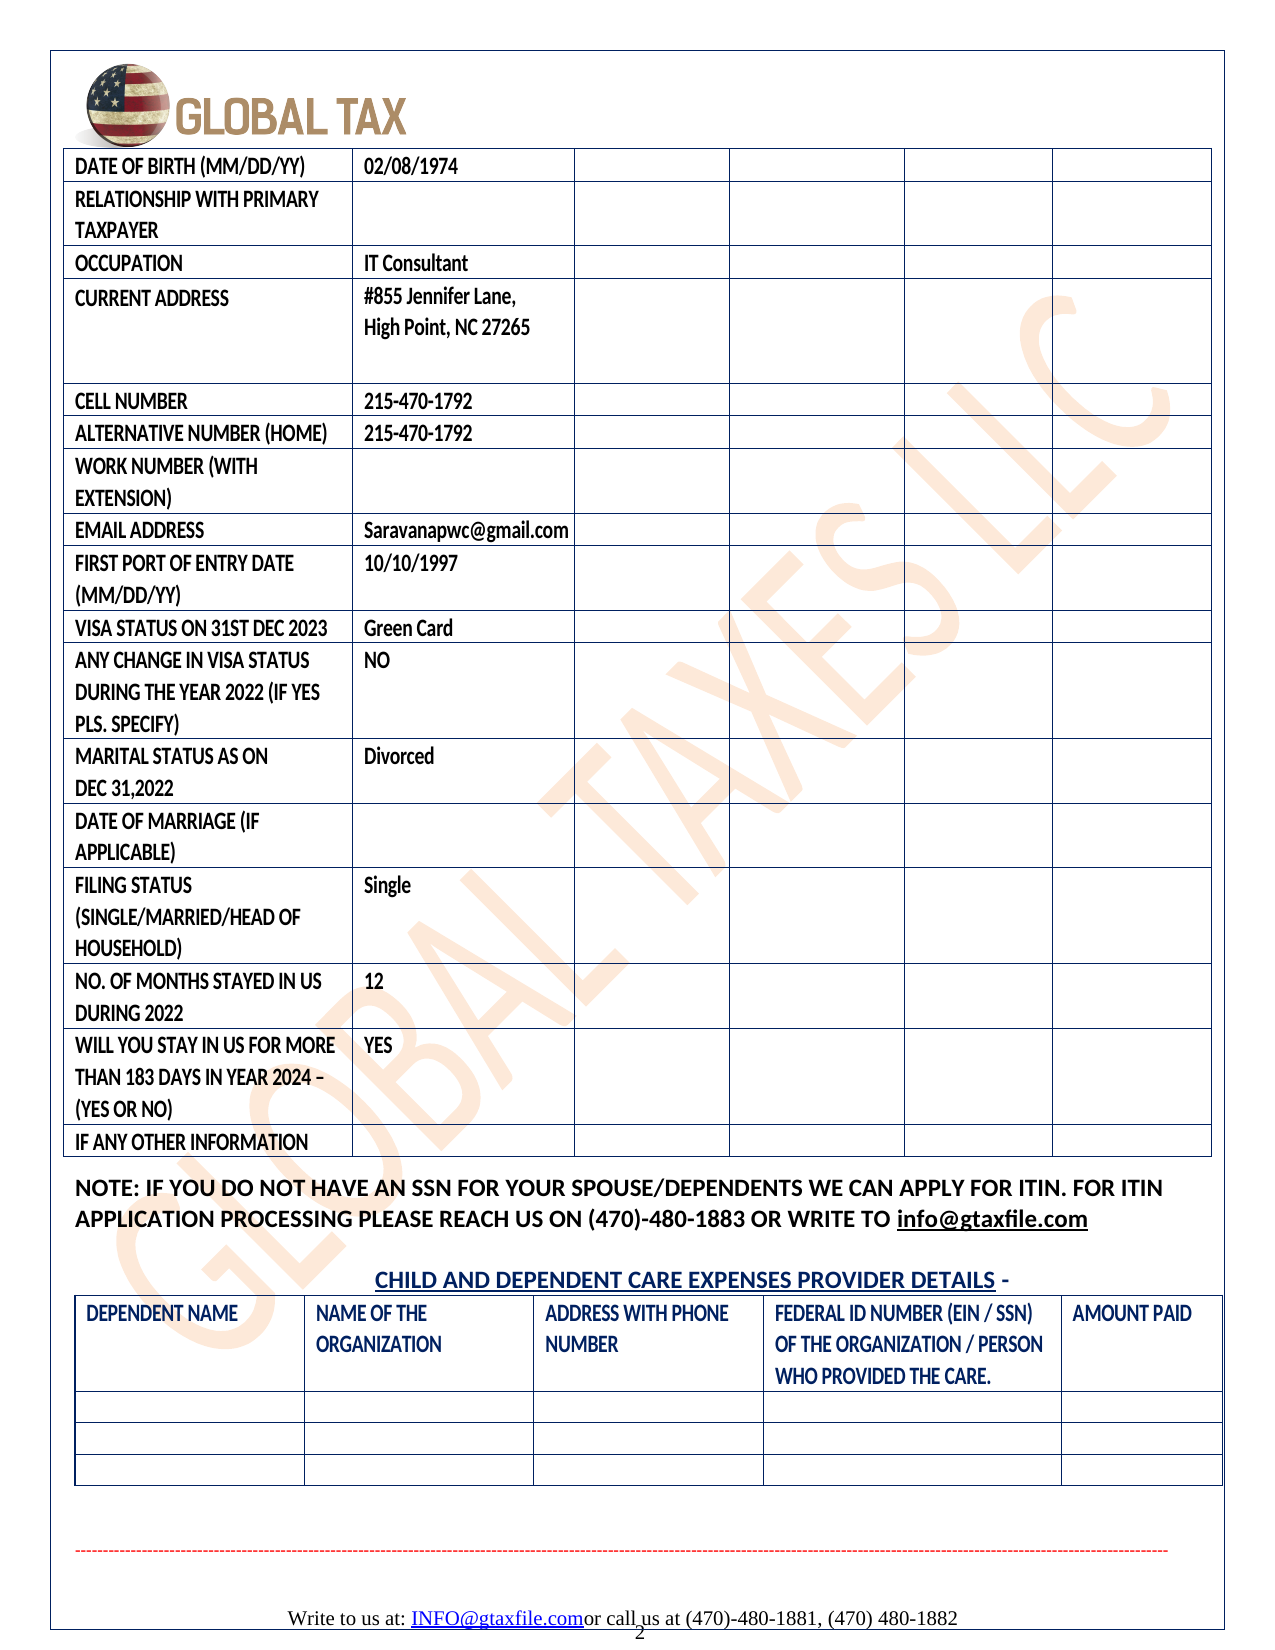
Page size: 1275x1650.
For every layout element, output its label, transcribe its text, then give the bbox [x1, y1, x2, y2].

table_cell Saravanapwc@gmail.com [353, 514, 574, 545]
table_cell [76, 1455, 304, 1485]
table_cell [534, 1392, 763, 1422]
table_cell [575, 804, 729, 867]
table_cell [1053, 416, 1211, 448]
table_cell YES [353, 1029, 574, 1123]
table_cell [575, 1125, 729, 1156]
table_cell [575, 384, 729, 415]
table_cell [730, 546, 904, 609]
table_cell [905, 546, 1052, 609]
table_cell [534, 1455, 763, 1485]
table_cell [905, 611, 1052, 642]
table_cell CELL NUMBER [64, 384, 352, 415]
table_cell Green Card [353, 611, 574, 642]
table_cell [575, 964, 729, 1027]
table_cell 10/10/1997 [353, 546, 574, 609]
table_cell [905, 149, 1052, 181]
table_cell [764, 1423, 1061, 1454]
table_cell [1062, 1455, 1222, 1485]
table_cell [575, 611, 729, 642]
table_cell 215-470-1792 [353, 416, 574, 448]
table_cell VISA STATUS ON 31ST DEC 2023 [64, 611, 352, 642]
table_cell [905, 182, 1052, 245]
table_header NAME OF THE ORGANIZATION [305, 1296, 533, 1391]
table_cell [730, 246, 904, 278]
text NOTE: IF YOU DO NOT HAVE AN SSN FOR YOUR SPOUSE/DEPENDENTS WE CAN APPLY FOR ITIN. FOR ITIN APPLICATION PROCESSING PLEASE REACH US ON (470)-480-1883 OR WRITE TO info@gtaxfile.com [75, 1172, 1206, 1233]
table_cell [575, 868, 729, 963]
table_cell [730, 279, 904, 383]
table_cell [730, 514, 904, 545]
table_cell [730, 416, 904, 448]
table_cell [1053, 868, 1211, 963]
table_cell [1062, 1392, 1222, 1422]
table_cell [730, 643, 904, 738]
table_cell FIRST PORT OF ENTRY DATE (MM/DD/YY) [64, 546, 352, 609]
table_cell [905, 384, 1052, 415]
table_cell [730, 149, 904, 181]
table_cell [730, 739, 904, 803]
table_cell [353, 449, 574, 512]
table_cell [730, 868, 904, 963]
table_cell [730, 182, 904, 245]
table_cell [1053, 739, 1211, 803]
table_cell [1053, 246, 1211, 278]
table_cell [1053, 279, 1211, 383]
table_cell [76, 1392, 304, 1422]
table_cell [905, 804, 1052, 867]
table_cell [1062, 1423, 1222, 1454]
table_cell [575, 643, 729, 738]
table_cell [1053, 1125, 1211, 1156]
table_cell [730, 611, 904, 642]
table_cell [353, 182, 574, 245]
table_cell [764, 1392, 1061, 1422]
table_cell IF ANY OTHER INFORMATION [64, 1125, 352, 1156]
table_cell [353, 804, 574, 867]
table_cell [305, 1455, 533, 1485]
table_cell [905, 416, 1052, 448]
table_cell [1053, 1029, 1211, 1123]
table_cell [1053, 449, 1211, 512]
table_cell [764, 1455, 1061, 1485]
table_cell [905, 1029, 1052, 1123]
table_cell [1053, 546, 1211, 609]
picture [75, 63, 407, 148]
table_cell DATE OF BIRTH (MM/DD/YY) [64, 149, 352, 181]
table_cell [575, 1029, 729, 1123]
table_cell [575, 514, 729, 545]
table_cell FILING STATUS (SINGLE/MARRIED/HEAD OF HOUSEHOLD) [64, 868, 352, 963]
table_cell WORK NUMBER (WITH EXTENSION) [64, 449, 352, 512]
table_header DEPENDENT NAME [76, 1296, 304, 1391]
table_cell [1053, 643, 1211, 738]
table_cell [575, 182, 729, 245]
table_cell [905, 514, 1052, 545]
table_cell [575, 546, 729, 609]
text CHILD AND DEPENDENT CARE EXPENSES PROVIDER DETAILS - [300, 1264, 1206, 1294]
table_cell [730, 804, 904, 867]
table_cell [575, 246, 729, 278]
table_cell [575, 279, 729, 383]
table_header AMOUNT PAID [1062, 1296, 1222, 1391]
table_cell [575, 739, 729, 803]
table_header FEDERAL ID NUMBER (EIN / SSN) OF THE ORGANIZATION / PERSON WHO PROVIDED THE CARE. [764, 1296, 1061, 1391]
table_cell 12 [353, 964, 574, 1027]
table_header ADDRESS WITH PHONE NUMBER [534, 1296, 763, 1391]
table_cell IT Consultant [353, 246, 574, 278]
table_cell [905, 643, 1052, 738]
table_cell ALTERNATIVE NUMBER (HOME) [64, 416, 352, 448]
table_cell [905, 1125, 1052, 1156]
table_cell [1053, 964, 1211, 1027]
table_cell 215-470-1792 [353, 384, 574, 415]
table_cell OCCUPATION [64, 246, 352, 278]
table_cell [1053, 182, 1211, 245]
table_cell [905, 739, 1052, 803]
table_cell #855 Jennifer Lane, High Point, NC 27265 [353, 279, 574, 383]
table_cell [1053, 149, 1211, 181]
table_cell NO. OF MONTHS STAYED IN US DURING 2022 [64, 964, 352, 1027]
table_cell [1053, 514, 1211, 545]
table_cell [534, 1423, 763, 1454]
table_cell [905, 449, 1052, 512]
table_cell RELATIONSHIP WITH PRIMARY TAXPAYER [64, 182, 352, 245]
table_cell DATE OF MARRIAGE (IF APPLICABLE) [64, 804, 352, 867]
table_cell WILL YOU STAY IN US FOR MORE THAN 183 DAYS IN YEAR 2024 – (YES OR NO) [64, 1029, 352, 1123]
table_cell [353, 1125, 574, 1156]
table_cell CURRENT ADDRESS [64, 279, 352, 383]
table_cell [730, 1125, 904, 1156]
table_cell [76, 1423, 304, 1454]
table_cell [905, 964, 1052, 1027]
table_cell [730, 964, 904, 1027]
table_cell [305, 1423, 533, 1454]
table_cell [1053, 804, 1211, 867]
table_cell [730, 1029, 904, 1123]
table_cell ANY CHANGE IN VISA STATUS DURING THE YEAR 2022 (IF YES PLS. SPECIFY) [64, 643, 352, 738]
table_cell MARITAL STATUS AS ON DEC 31,2022 [64, 739, 352, 803]
table_cell [575, 149, 729, 181]
table_cell [905, 246, 1052, 278]
table_cell [575, 416, 729, 448]
table_cell 02/08/1974 [353, 149, 574, 181]
table_cell [1053, 611, 1211, 642]
table_cell [575, 449, 729, 512]
table_cell [1053, 384, 1211, 415]
table_cell [730, 384, 904, 415]
table_cell [905, 868, 1052, 963]
table_cell Single [353, 868, 574, 963]
table_cell [730, 449, 904, 512]
table_cell [305, 1392, 533, 1422]
table_cell NO [353, 643, 574, 738]
table_cell EMAIL ADDRESS [64, 514, 352, 545]
table_cell Divorced [353, 739, 574, 803]
table_cell [905, 279, 1052, 383]
